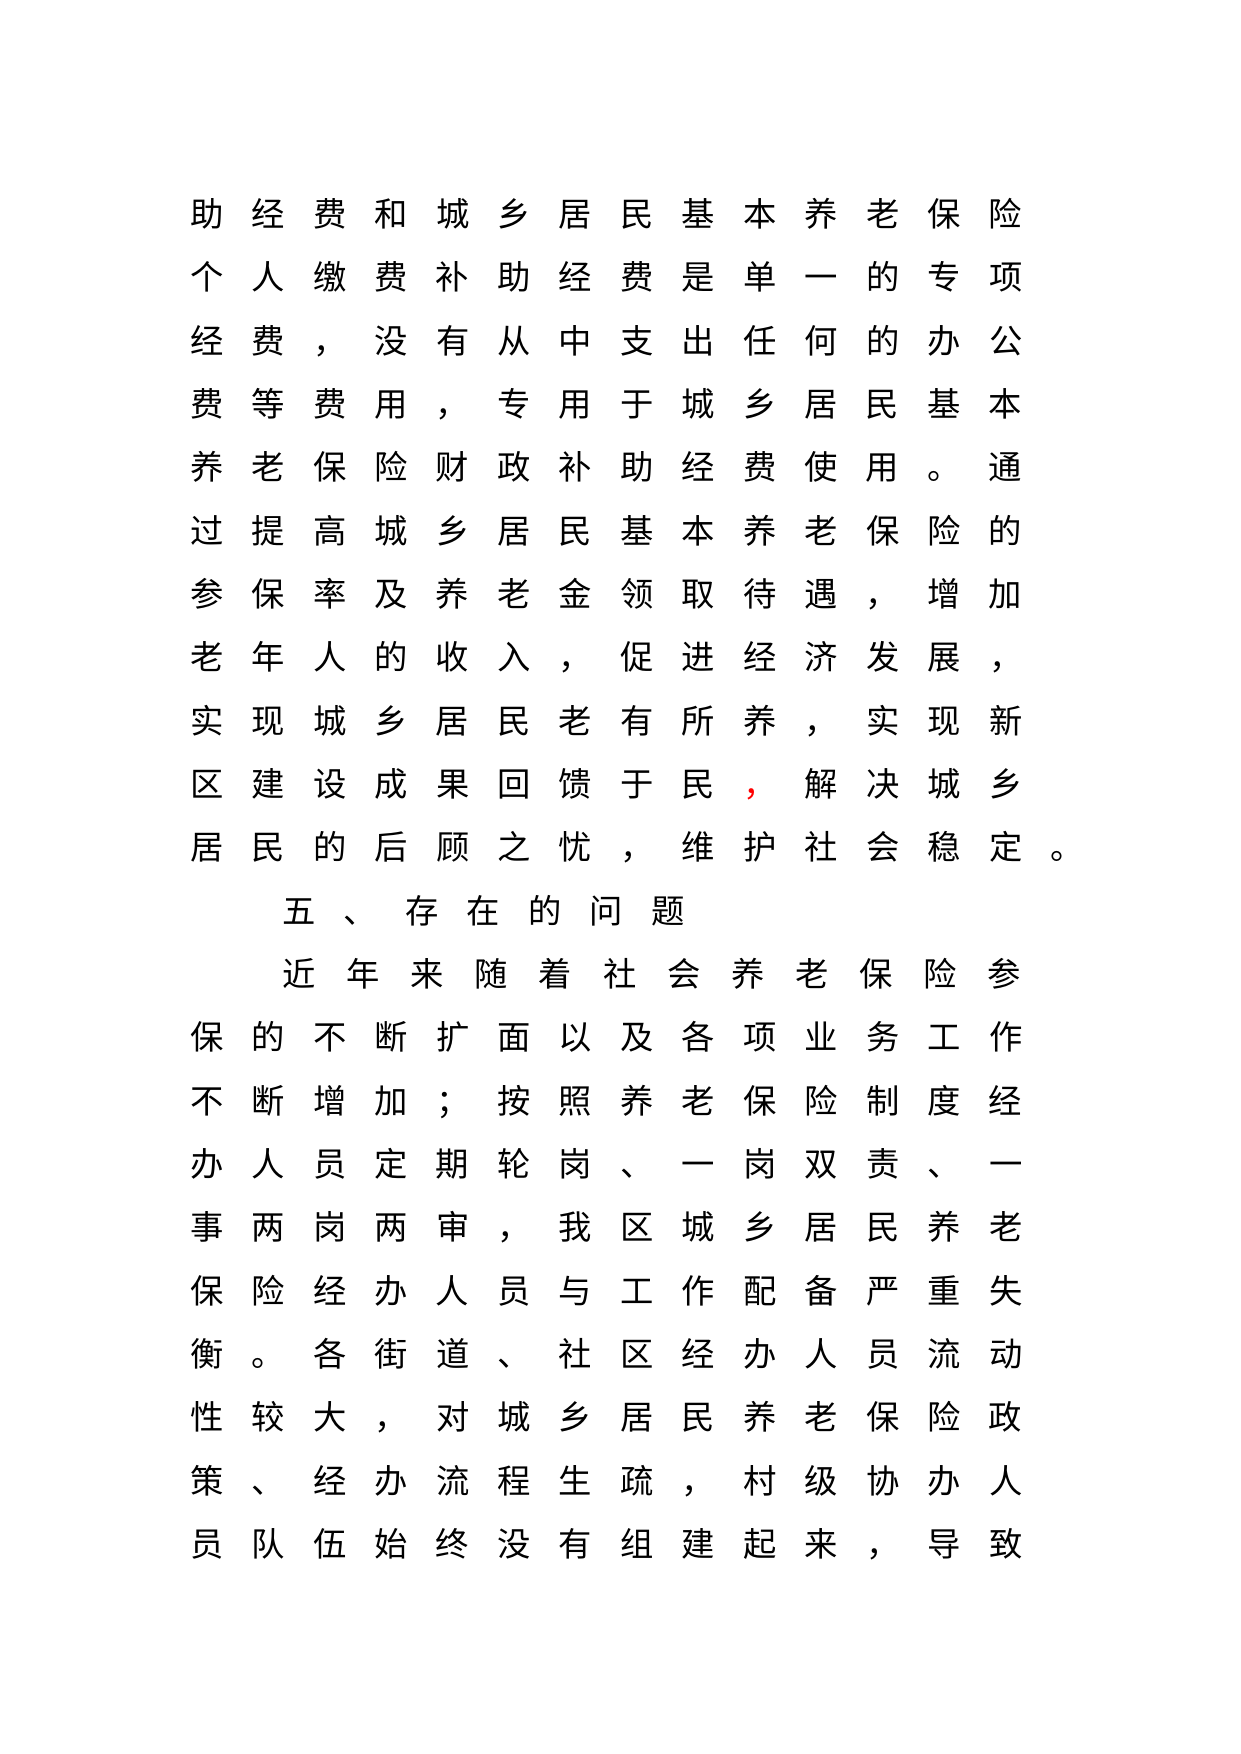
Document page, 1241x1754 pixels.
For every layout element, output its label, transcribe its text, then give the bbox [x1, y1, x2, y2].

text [190, 940, 1050, 1574]
text 五、存在的问题 [190, 877, 1050, 940]
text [190, 180, 1050, 877]
